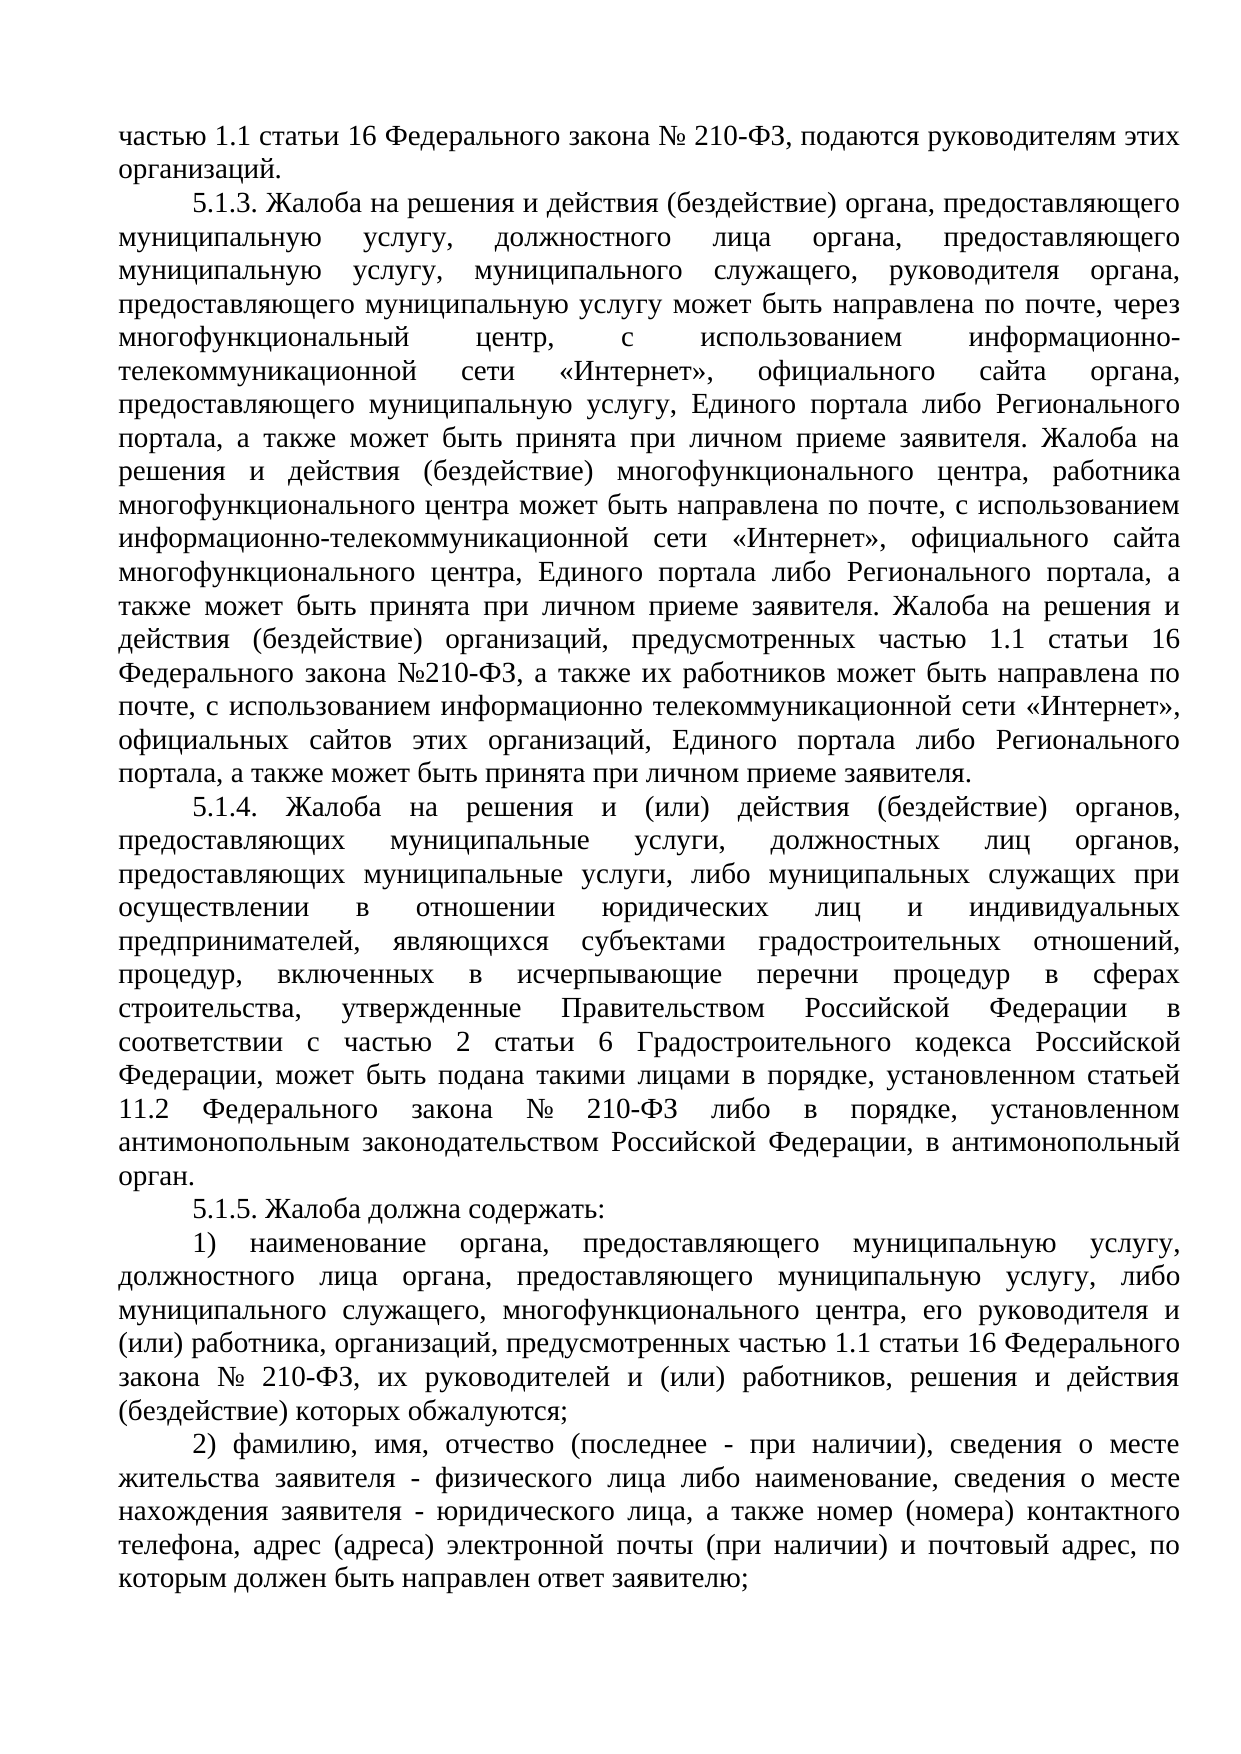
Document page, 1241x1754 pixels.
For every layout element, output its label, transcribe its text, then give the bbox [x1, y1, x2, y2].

text 5.1.5. Жалоба должна содержать: [118, 1191, 1181, 1225]
text 1) наименование органа, предоставляющего муниципальную услугу, должностного лица органа, предоставляющего муниципальную услугу, либо муниципального служащего, многофункционального центра, его руководителя и (или) работника, организаций, предусмотренных частью 1.1 статьи 16 Федерального закона № 210-ФЗ, их руководителей и (или) работников, решения и действия (бездействие) которых обжалуются; [118, 1225, 1181, 1426]
text 2) фамилию, имя, отчество (последнее - при наличии), сведения о месте жительства заявителя - физического лица либо наименование, сведения о месте нахождения заявителя - юридического лица, а также номер (номера) контактного телефона, адрес (адреса) электронной почты (при наличии) и почтовый адрес, по которым должен быть направлен ответ заявителю; [118, 1426, 1181, 1594]
text 5.1.3. Жалоба на решения и действия (бездействие) органа, предоставляющего муниципальную услугу, должностного лица органа, предоставляющего муниципальную услугу, муниципального служащего, руководителя органа, предоставляющего муниципальную услугу может быть направлена по почте, через многофункциональный центр, с использованием информационно-телекоммуникационной сети «Интернет», официального сайта органа, предоставляющего муниципальную услугу, Единого портала либо Регионального портала, а также может быть принята при личном приеме заявителя. Жалоба на решения и действия (бездействие) многофункционального центра, работника многофункционального центра может быть направлена по почте, с использованием информационно-телекоммуникационной сети «Интернет», официального сайта многофункционального центра, Единого портала либо Регионального портала, а также может быть принята при личном приеме заявителя. Жалоба на решения и действия (бездействие) организаций, предусмотренных частью 1.1 статьи 16 Федерального закона №210-ФЗ, а также их работников может быть направлена по почте, с использованием информационно телекоммуникационной сети «Интернет», официальных сайтов этих организаций, Единого портала либо Регионального портала, а также может быть принята при личном приеме заявителя. [118, 185, 1181, 789]
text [118, 118, 1181, 185]
text 5.1.4. Жалоба на решения и (или) действия (бездействие) органов, предоставляющих муниципальные услуги, должностных лиц органов, предоставляющих муниципальные услуги, либо муниципальных служащих при осуществлении в отношении юридических лиц и индивидуальных предпринимателей, являющихся субъектами градостроительных отношений, процедур, включенных в исчерпывающие перечни процедур в сферах строительства, утвержденные Правительством Российской Федерации в соответствии с частью 2 статьи 6 Градостроительного кодекса Российской Федерации, может быть подана такими лицами в порядке, установленном статьей 11.2 Федерального закона № 210-ФЗ либо в порядке, установленном антимонопольным законодательством Российской Федерации, в антимонопольный орган. [118, 789, 1181, 1191]
